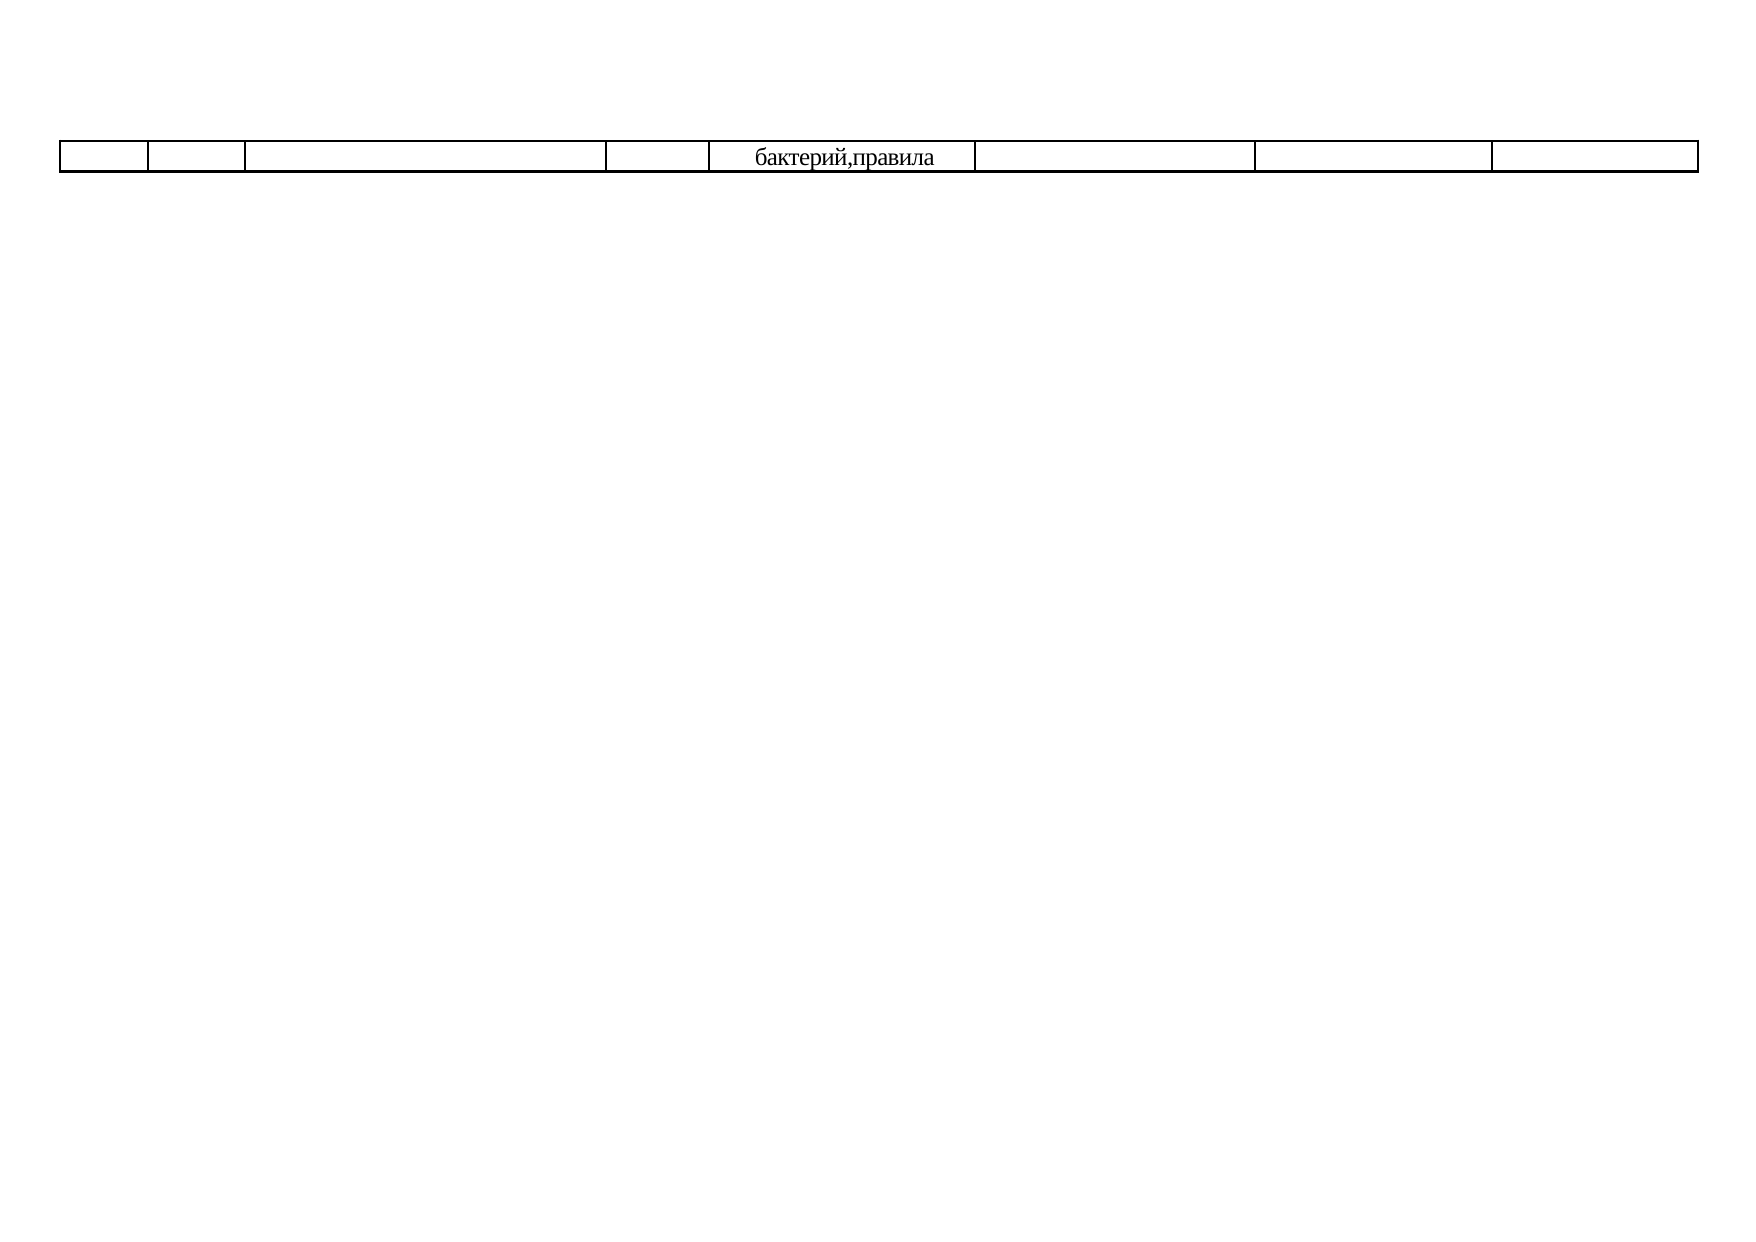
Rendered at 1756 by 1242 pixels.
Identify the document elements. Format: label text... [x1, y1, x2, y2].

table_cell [710, 142, 974, 170]
table_cell [61, 142, 147, 170]
table_cell 1 [607, 142, 708, 170]
table_cell Бактерии [246, 142, 605, 170]
table_cell 66. [149, 142, 244, 170]
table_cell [976, 142, 1254, 170]
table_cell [1256, 142, 1491, 170]
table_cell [1493, 142, 1697, 170]
